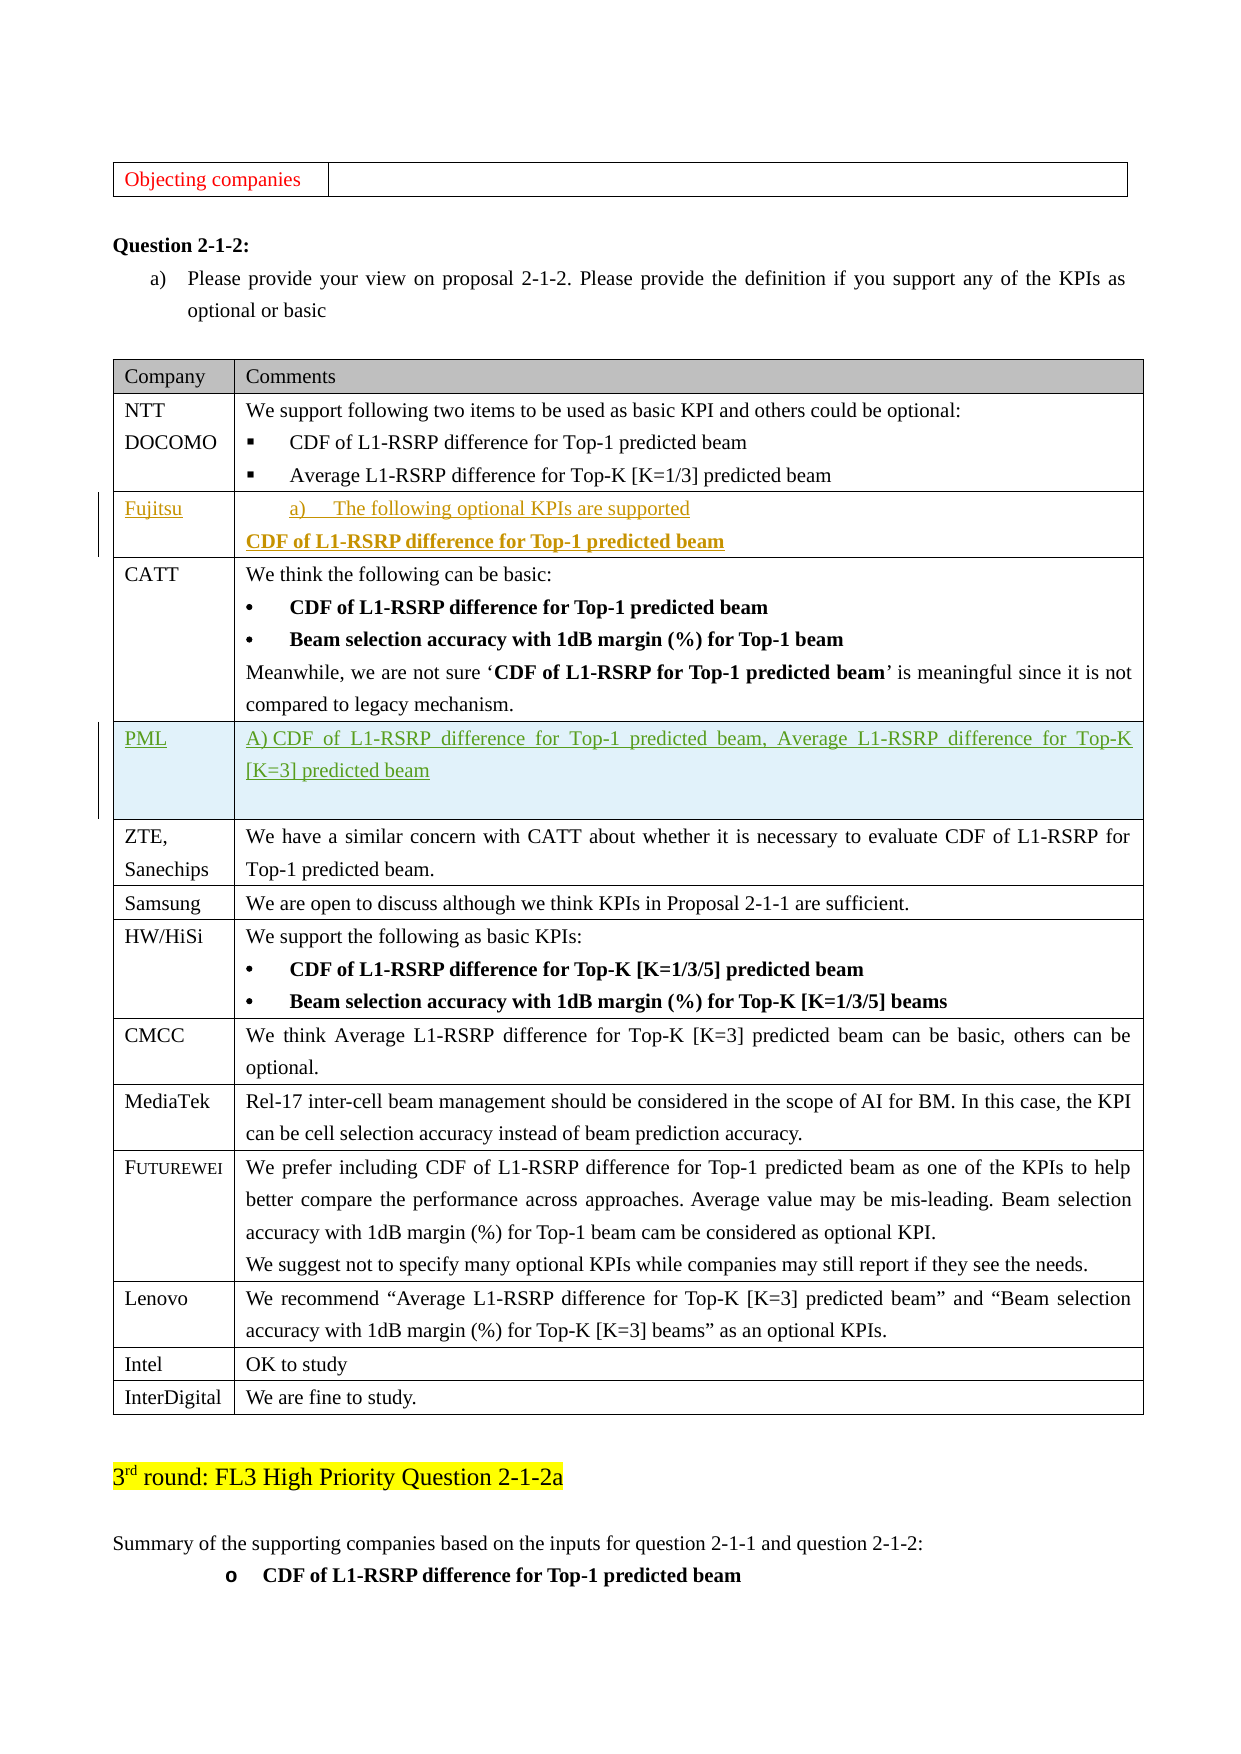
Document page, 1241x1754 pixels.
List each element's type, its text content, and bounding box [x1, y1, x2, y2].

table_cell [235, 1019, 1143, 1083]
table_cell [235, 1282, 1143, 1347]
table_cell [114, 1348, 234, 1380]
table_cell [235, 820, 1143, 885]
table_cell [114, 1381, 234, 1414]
subtitle 3rd round: FL3 High Priority Question 2-1-2a [112, 1460, 1128, 1492]
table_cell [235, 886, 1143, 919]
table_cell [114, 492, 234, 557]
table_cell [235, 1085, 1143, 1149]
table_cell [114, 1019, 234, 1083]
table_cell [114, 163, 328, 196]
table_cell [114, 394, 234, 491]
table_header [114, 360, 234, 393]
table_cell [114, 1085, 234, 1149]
list CDF of L1-RSRP difference for Top-1 predicted beam [225, 1559, 1128, 1592]
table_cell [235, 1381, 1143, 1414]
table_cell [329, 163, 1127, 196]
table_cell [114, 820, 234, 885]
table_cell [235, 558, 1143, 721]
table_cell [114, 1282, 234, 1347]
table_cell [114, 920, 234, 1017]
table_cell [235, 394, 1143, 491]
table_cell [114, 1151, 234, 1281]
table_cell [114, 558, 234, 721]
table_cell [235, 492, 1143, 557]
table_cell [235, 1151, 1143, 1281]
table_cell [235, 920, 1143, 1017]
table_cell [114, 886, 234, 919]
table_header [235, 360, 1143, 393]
text Summary of the supporting companies based on the inputs for question 2-1-1 and question 2-1-2: [112, 1527, 1128, 1559]
text Question 2-1-2: [112, 229, 1128, 262]
list Please provide your view on proposal 2-1-2. Please provide the definition if you support any of the KPIs as optional or basic [150, 262, 1128, 327]
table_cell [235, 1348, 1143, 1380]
